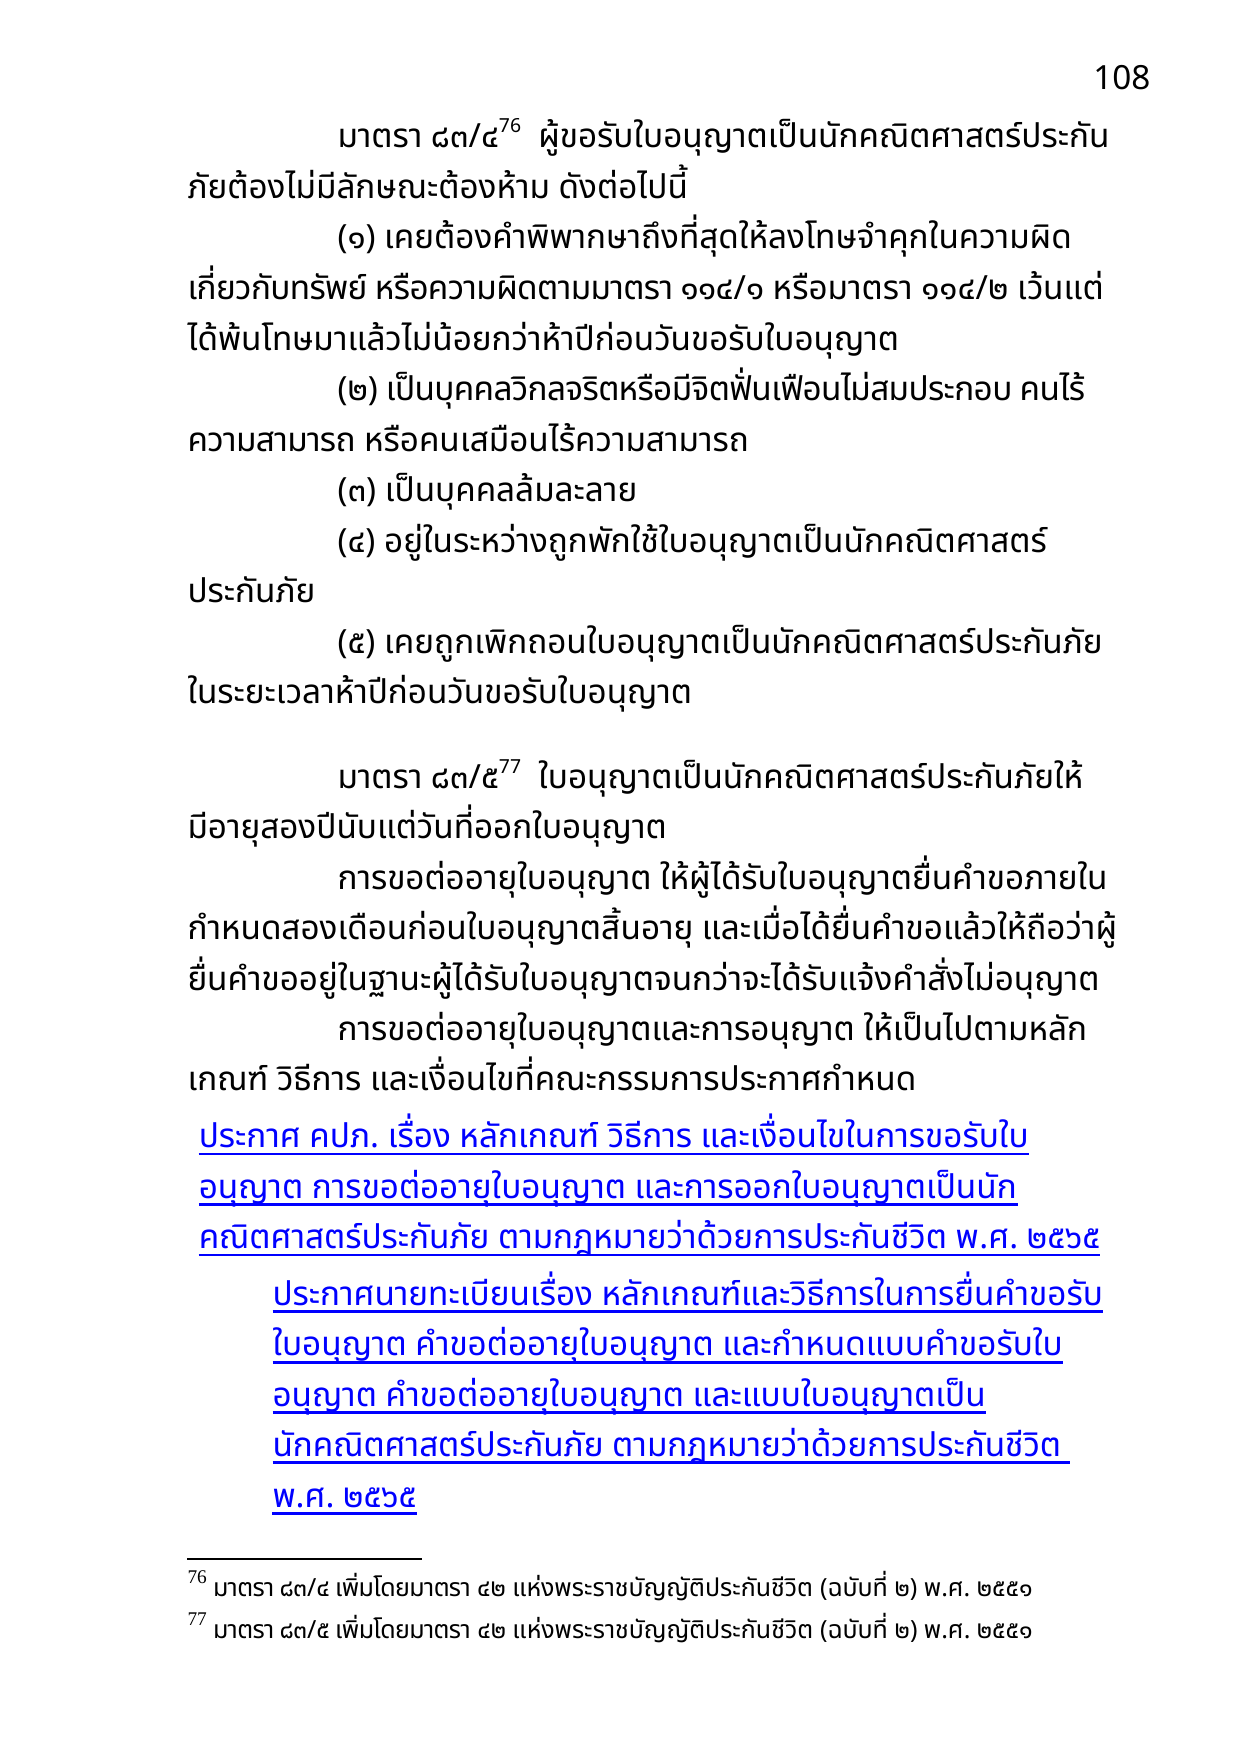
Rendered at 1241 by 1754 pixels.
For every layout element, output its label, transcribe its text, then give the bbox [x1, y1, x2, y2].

text (๒) เป็นบุคคลวิกลจริตหรือมีจิตฟั่นเฟือนไม่สมประกอบ คนไร้ความสามารถ หรือคนเสมือนไร้ความสามารถ [187, 365, 1125, 466]
text (๑) เคยต้องคำพิพากษาถึงที่สุดให้ลงโทษจำคุกในความผิดเกี่ยวกับทรัพย์ หรือความผิดตามมาตรา ๑๑๔/๑ หรือมาตรา ๑๑๔/๒ เว้นแต่ได้พ้นโทษมาแล้วไม่น้อยกว่าห้าปีก่อนวันขอรับใบอนุญาต [187, 213, 1125, 365]
table_header ประกาศ คปภ. เรื่อง หลักเกณฑ์ วิธีการ และเงื่อนไขในการขอรับใบอนุญาต การขอต่ออายุใบอนุญาต และการออกใบอนุญาตเป็นนักคณิตศาสตร์ประกันภัย ตามกฎหมายว่าด้วยการประกันชีวิต พ.ศ. ๒๕๖๕ ประกาศนายทะเบียนเรื่อง หลักเกณฑ์และวิธีการในการยื่นคำขอรับใบอนุญาต คำขอต่ออายุใบอนุญาต และกำหนดแบบคำขอรับใบอนุญาต คำขอต่ออายุใบอนุญาต และแบบใบอนุญาตเป็น นักคณิตศาสตร์ประกันภัย ตามกฎหมายว่าด้วยการประกันชีวิต พ.ศ. ๒๕๖๕ [187, 1106, 1125, 1528]
text (๕) เคยถูกเพิกถอนใบอนุญาตเป็นนักคณิตศาสตร์ประกันภัยในระยะเวลาห้าปีก่อนวันขอรับใบอนุญาต [187, 618, 1125, 719]
text การขอต่ออายุใบอนุญาตและการอนุญาต ให้เป็นไปตามหลักเกณฑ์ วิธีการ และเงื่อนไขที่คณะกรรมการประกาศกำหนด [187, 1005, 1125, 1106]
text (๔) อยู่ในระหว่างถูกพักใช้ใบอนุญาตเป็นนักคณิตศาสตร์ประกันภัย [187, 517, 1125, 618]
text การขอต่ออายุใบอนุญาต ให้ผู้ได้รับใบอนุญาตยื่นคำขอภายในกำหนดสองเดือนก่อนใบอนุญาตสิ้นอายุ และเมื่อได้ยื่นคำขอแล้วให้ถือว่าผู้ยื่นคำขออยู่ในฐานะผู้ได้รับใบอนุญาตจนกว่าจะได้รับแจ้งคำสั่งไม่อนุญาต [187, 854, 1125, 1005]
text มาตรา ๘๓/๔ ผู้ขอรับใบอนุญาตเป็นนักคณิตศาสตร์ประกันภัยต้องไม่มีลักษณะต้องห้าม ดังต่อไปนี้ [187, 112, 1125, 213]
text (๓) เป็นบุคคลล้มละลาย [187, 466, 1125, 517]
text มาตรา ๘๓/๕ ใบอนุญาตเป็นนักคณิตศาสตร์ประกันภัยให้มีอายุสองปีนับแต่วันที่ออกใบอนุญาต [187, 753, 1125, 854]
